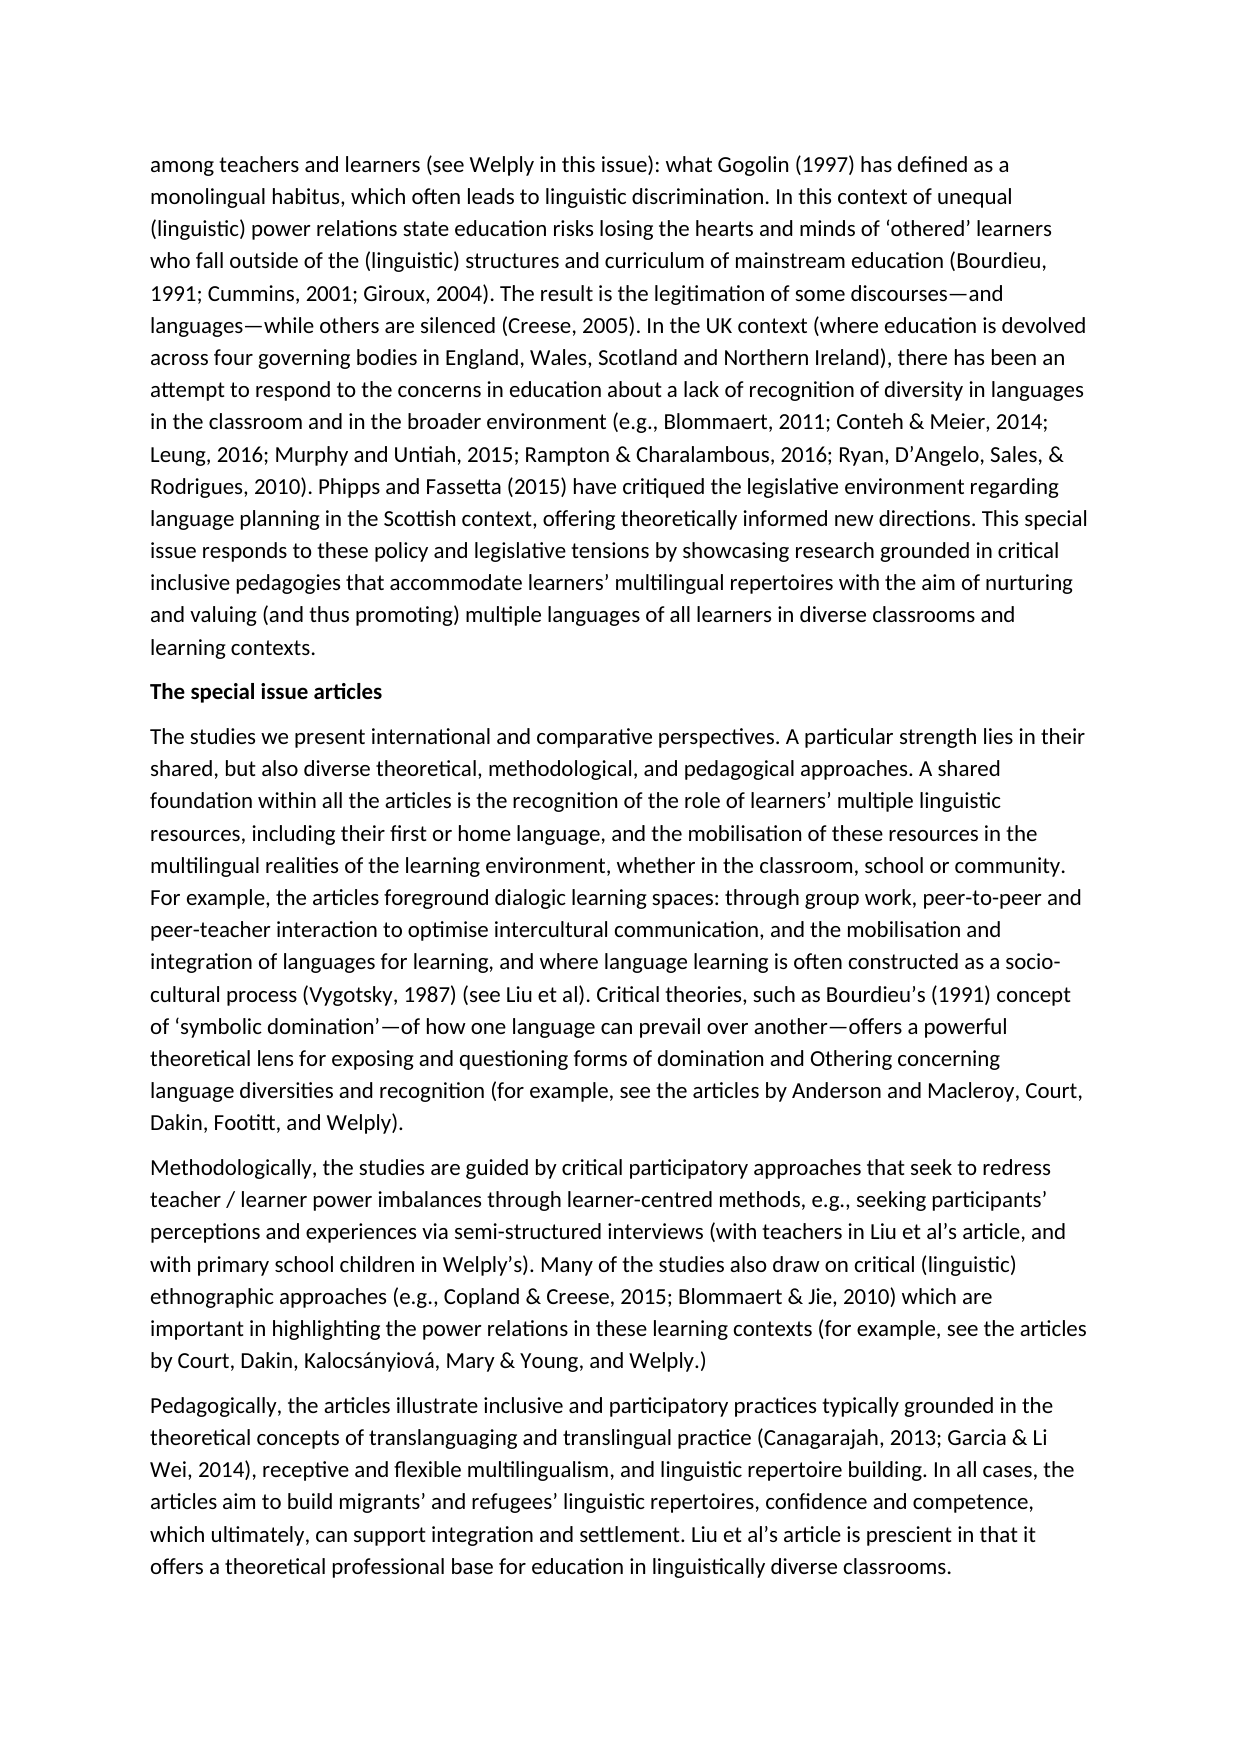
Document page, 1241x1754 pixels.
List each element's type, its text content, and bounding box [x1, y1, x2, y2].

text Methodologically, the studies are guided by critical participatory approaches that seek to redress teacher / learner power imbalances through learner-centred methods, e.g., seeking participants’ perceptions and experiences via semi-structured interviews (with teachers in Liu et al’s article, and with primary school children in Welply’s). Many of the studies also draw on critical (linguistic) ethnographic approaches (e.g., Copland & Creese, 2015; Blommaert & Jie, 2010) which are important in highlighting the power relations in these learning contexts (for example, see the articles by Court, Dakin, Kalocsányiová, Mary & Young, and Welply.) [150, 1153, 1090, 1374]
text The special issue articles [150, 677, 1090, 706]
text The studies we present international and comparative perspectives. A particular strength lies in their shared, but also diverse theoretical, methodological, and pedagogical approaches. A shared foundation within all the articles is the recognition of the role of learners’ multiple linguistic resources, including their first or home language, and the mobilisation of these resources in the multilingual realities of the learning environment, whether in the classroom, school or community. For example, the articles foreground dialogic learning spaces: through group work, peer-to-peer and peer-teacher interaction to optimise intercultural communication, and the mobilisation and integration of languages for learning, and where language learning is often constructed as a socio-cultural process (Vygotsky, 1987) (see Liu et al). Critical theories, such as Bourdieu’s (1991) concept of ‘symbolic domination’—of how one language can prevail over another—offers a powerful theoretical lens for exposing and questioning forms of domination and Othering concerning language diversities and recognition (for example, see the articles by Anderson and Macleroy, Court, Dakin, Footitt, and Welply). [150, 722, 1090, 1136]
text Pedagogically, the articles illustrate inclusive and participatory practices typically grounded in the theoretical concepts of translanguaging and translingual practice (Canagarajah, 2013; Garcia & Li Wei, 2014), receptive and flexible multilingualism, and linguistic repertoire building. In all cases, the articles aim to build migrants’ and refugees’ linguistic repertoires, confidence and competence, which ultimately, can support integration and settlement. Liu et al’s article is prescient in that it offers a theoretical professional base for education in linguistically diverse classrooms. [150, 1391, 1090, 1580]
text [150, 150, 1090, 661]
